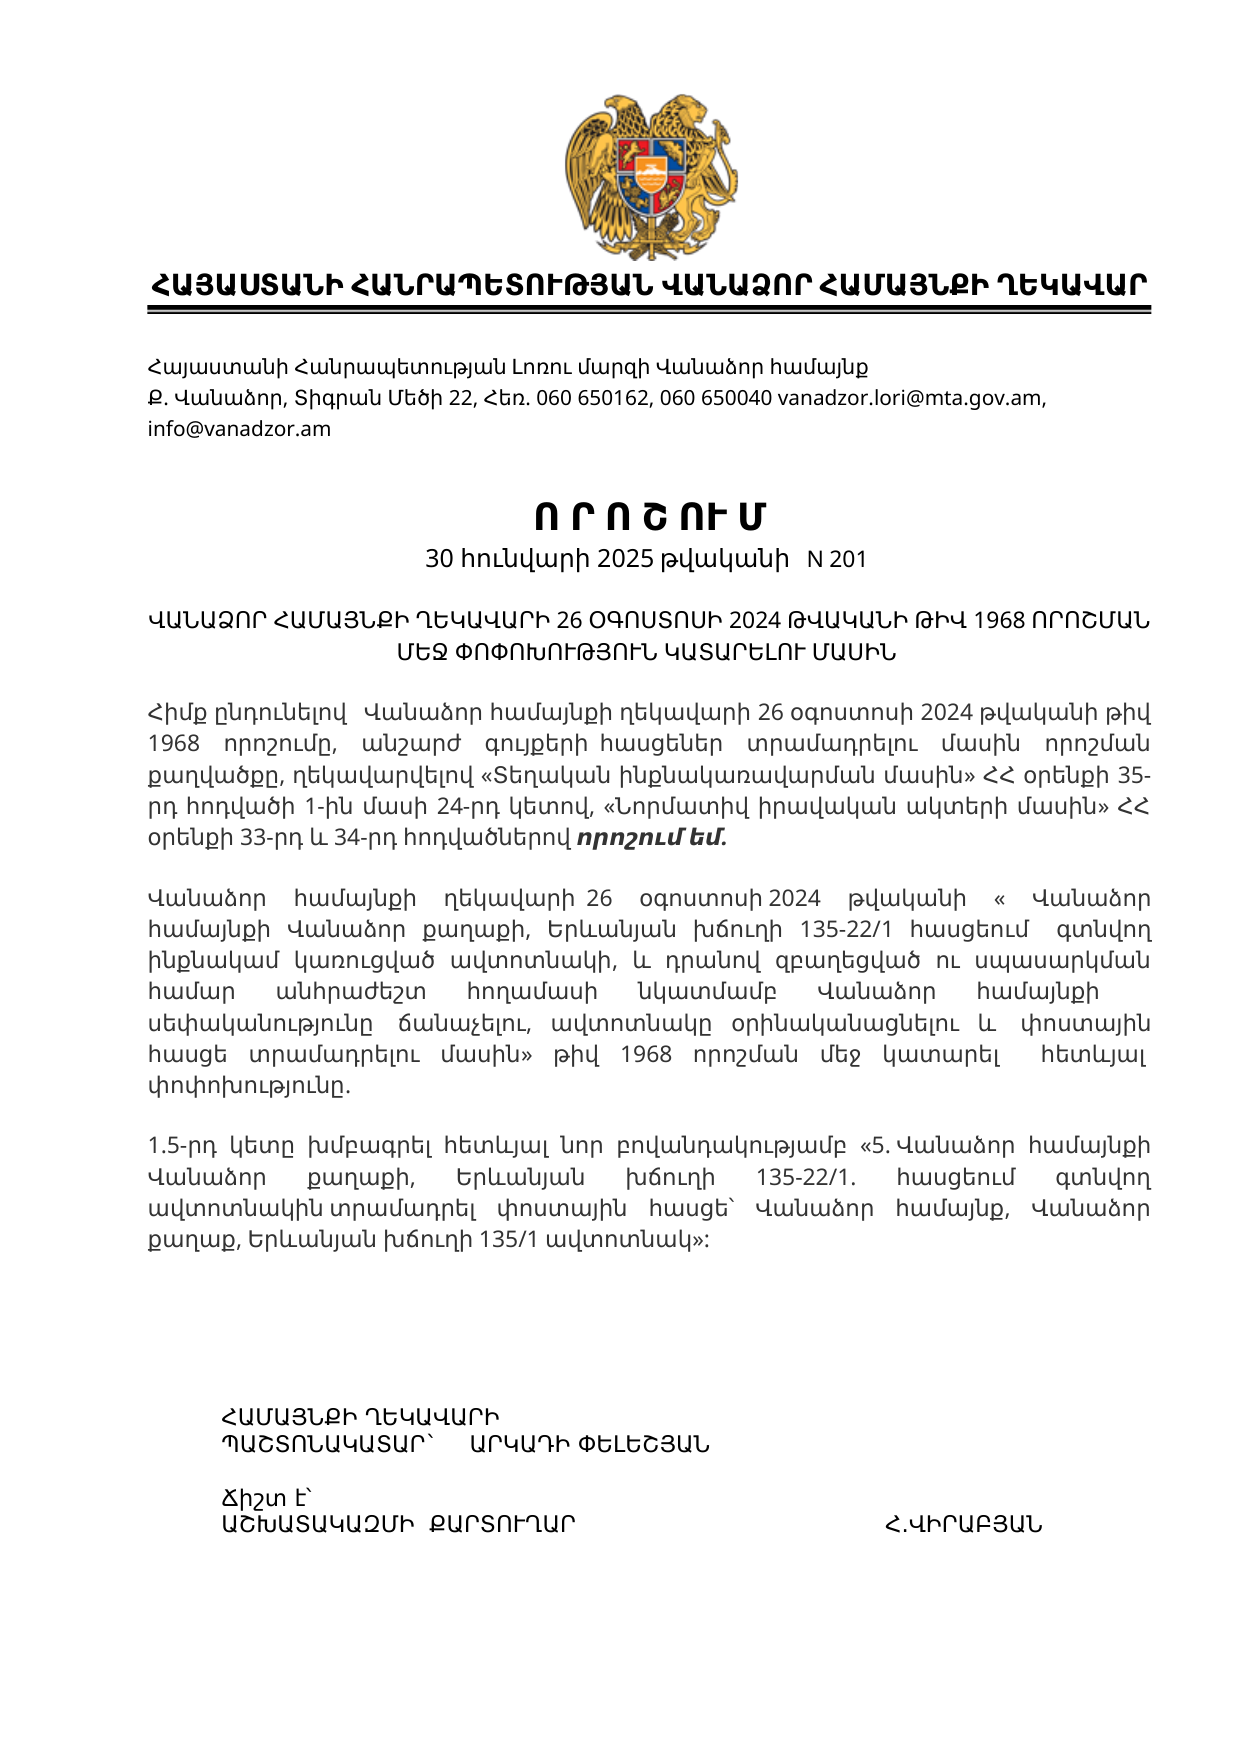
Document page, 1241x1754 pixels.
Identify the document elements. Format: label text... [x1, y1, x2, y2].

text ՎԱՆԱՁՈՐ ՀԱՄԱՅՆՔԻ ՂԵԿԱՎԱՐԻ 26 ՕԳՈՍՏՈՍԻ 2024 ԹՎԱԿԱՆԻ ԹԻՎ 1968 ՈՐՈՇՄԱՆ ՄԵՋ ՓՈՓՈԽՈՒԹՅՈՒՆ ԿԱՏԱՐԵԼՈՒ ՄԱՍԻՆ [147, 604, 1151, 667]
text Ո Ր Ո Շ ՈՒ Մ 30 հունվարի 2025 թվականի N 201 [147, 490, 1151, 575]
text ՊԱՇՏՈՆԱԿԱՏԱՐ` ԱՐԿԱԴԻ ՓԵԼԵՇՅԱՆ [147, 1430, 1151, 1458]
text 1.5-րդ կետը խմբագրել հետևյալ նոր բովանդակությամբ «5. Վանաձոր համայնքի Վանաձոր քաղաքի, Երևանյան խճուղի 135-22/1. հասցեում գտնվող ավտոտնակին տրամադրել փոստային հասցե՝ Վանաձոր համայնք, Վանաձոր քաղաք, Երևանյան խճուղի 135/1 ավտոտնակ»: [147, 1129, 1151, 1254]
text Վանաձոր համայնքի ղեկավարի 26 օգոստոսի 2024 թվականի « Վանաձոր համայնքի Վանաձոր քաղաքի, Երևանյան խճուղի 135-22/1 հասցեում գտնվող ինքնակամ կառուցված ավտոտնակի, և դրանով զբաղեցված ու սպասարկման համար անհրաժեշտ հողամասի նկատմամբ Վանաձոր համայնքի սեփականությունը ճանաչելու, ավտոտնակը օրինականացնելու և փոստային հասցե տրամադրելու մասին» թիվ 1968 որոշման մեջ կատարել հետևյալ փոփոխությունը. [147, 881, 1151, 1100]
table_header ՀԱՅԱՍՏԱՆԻ ՀԱՆՐԱՊԵՏՈՒԹՅԱՆ ՎԱՆԱՁՈՐ ՀԱՄԱՅՆՔԻ ՂԵԿԱՎԱՐ Հայաստանի Հանրապետության Լոռու մարզի Վանաձոր համայնք Ք. Վանաձոր, Տիգրան Մեծի 22, Հեռ. 060 650162, 060 650040 vanadzor.lori@mta.gov.am, info@vanadzor.am [148, 89, 1151, 305]
text ԱՇԽԱՏԱԿԱԶՄԻ ՔԱՐՏՈՒՂԱՐ Հ.ՎԻՐԱԲՅԱՆ [221, 1512, 1151, 1538]
text Ճիշտ է՝ [221, 1485, 1151, 1512]
text Հիմք ընդունելով Վանաձոր համայնքի ղեկավարի 26 օգոստոսի 2024 թվականի թիվ 1968 որոշումը, անշարժ գույքերի հասցեներ տրամադրելու մասին որոշման քաղվածքը, ղեկավարվելով «Տեղական ինքնակառավարման մասին» ՀՀ օրենքի 35-րդ հոդվածի 1-ին մասի 24-րդ կետով, «Նորմատիվ իրավական ակտերի մասին» ՀՀ օրենքի 33-րդ և 34-րդ հոդվածներով որոշում եմ. [147, 696, 1151, 852]
table_header ՀԱՅԱՍՏԱՆԻ ՀԱՆՐԱՊԵՏՈՒԹՅԱՆ ՎԱՆԱՁՈՐ ՀԱՄԱՅՆՔԻ ՂԵԿԱՎԱՐ Հայաստանի Հանրապետության Լոռու մարզի Վանաձոր համայնք Ք. Վանաձոր, Տիգրան Մեծի 22, Հեռ. 060 650162, 060 650040 vanadzor.lori@mta.gov.am, info@vanadzor.am [148, 314, 1151, 461]
text ՀԱՄԱՅՆՔԻ ՂԵԿԱՎԱՐԻ [221, 1404, 1151, 1430]
